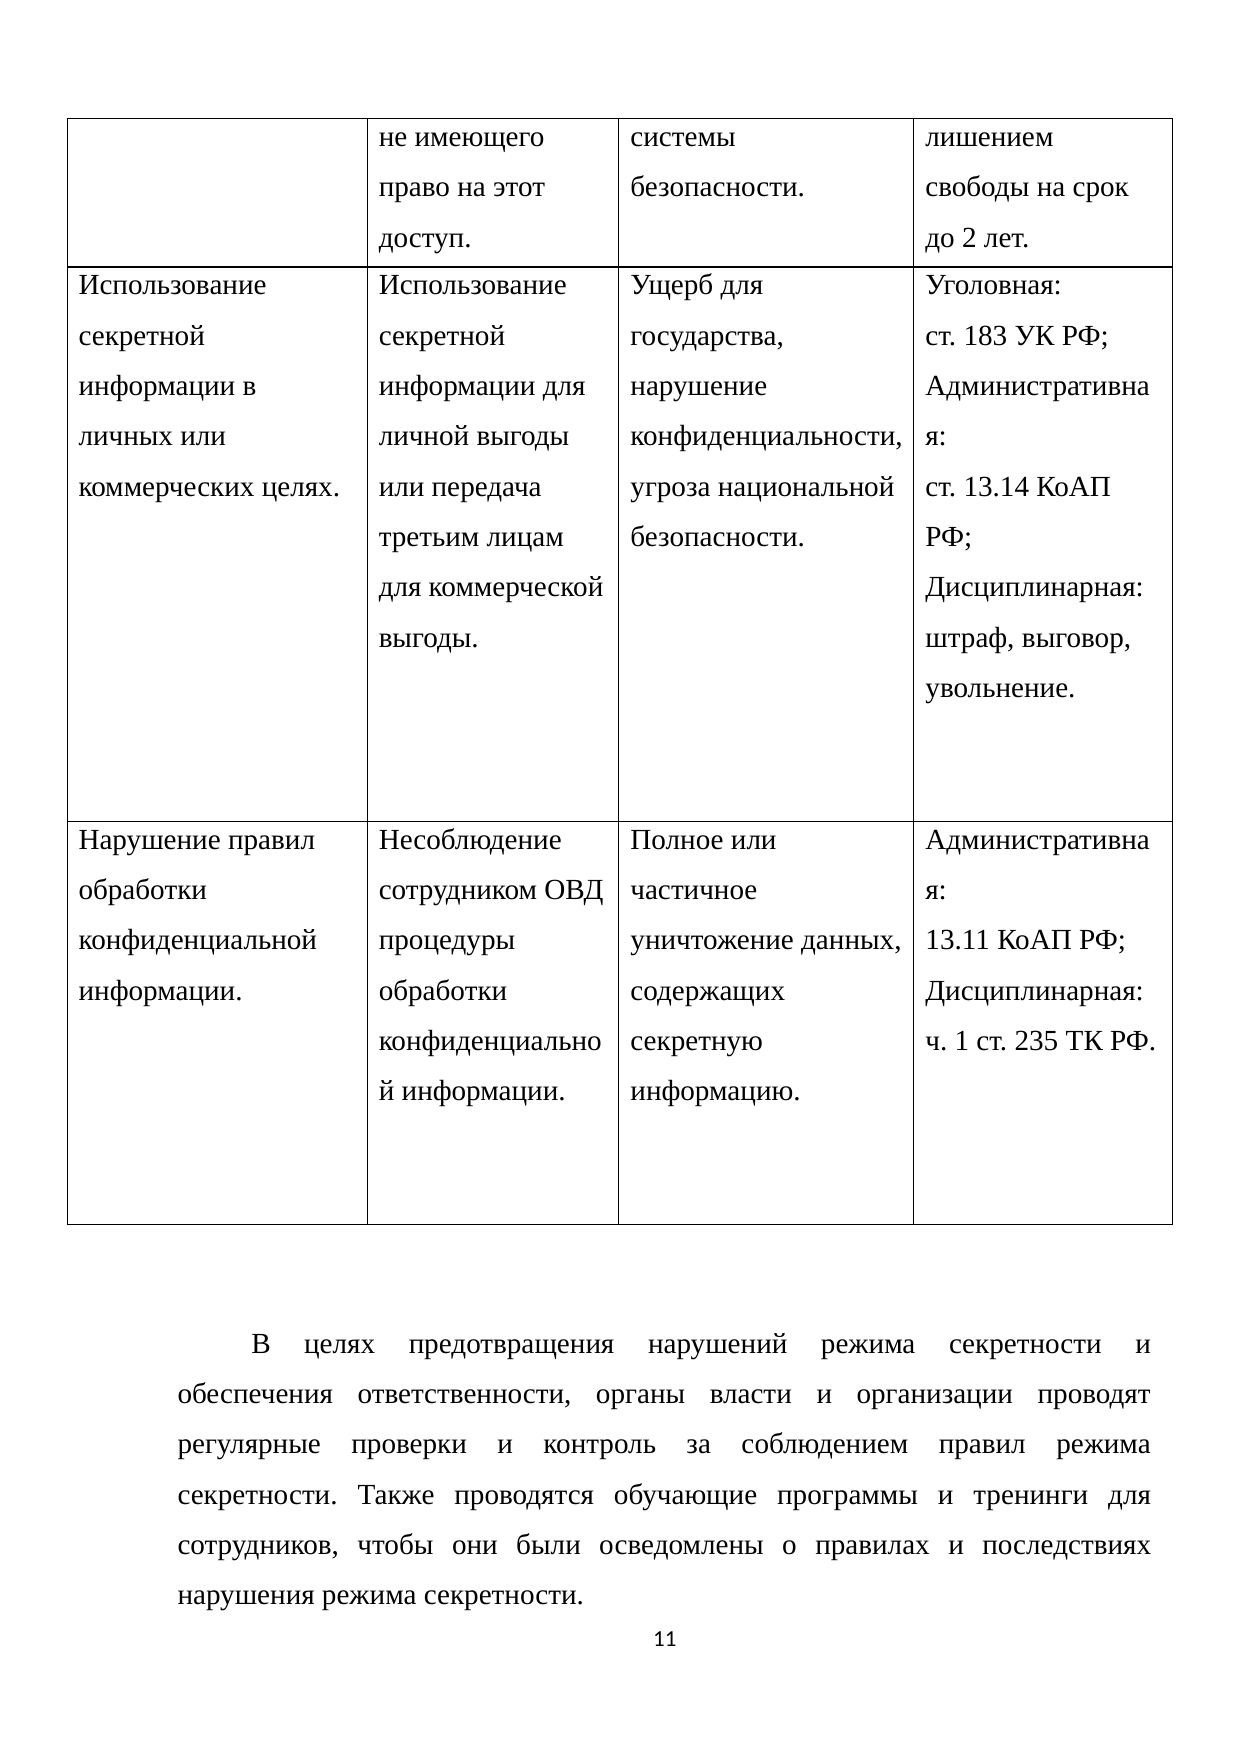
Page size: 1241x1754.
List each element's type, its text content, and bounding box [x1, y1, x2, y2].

table_cell Несоблюдение сотрудником ОВД процедуры обработки конфиденциальной информации. [368, 822, 618, 1224]
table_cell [914, 119, 1172, 266]
text В целях предотвращения нарушений режима секретности и обеспечения ответственности, органы власти и организации проводят регулярные проверки и контроль за соблюдением правил режима секретности. Также проводятся обучающие программы и тренинги для сотрудников, чтобы они были осведомлены о правилах и последствиях нарушения режима секретности. [177, 1326, 1152, 1611]
table_cell Нарушение правил обработки конфиденциальной информации. [68, 822, 367, 1224]
table_cell Административная: 13.11 КоАП РФ; Дисциплинарная: ч. 1 ст. 235 ТК РФ. [914, 822, 1172, 1224]
table_cell Уголовная: ст. 183 УК РФ; Административная: ст. 13.14 КоАП РФ; Дисциплинарная: штраф, выговор, увольнение. [914, 268, 1172, 821]
table_cell Использование секретной информации для личной выгоды или передача третьим лицам для коммерческой выгоды. [368, 268, 618, 821]
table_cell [619, 119, 913, 266]
table_cell Использование секретной информации в личных или коммерческих целях. [68, 268, 367, 821]
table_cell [368, 119, 618, 266]
table_cell Полное или частичное уничтожение данных, содержащих секретную информацию. [619, 822, 913, 1224]
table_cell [68, 119, 367, 266]
table_cell Ущерб для государства, нарушение конфиденциальности, угроза национальной безопасности. [619, 268, 913, 821]
